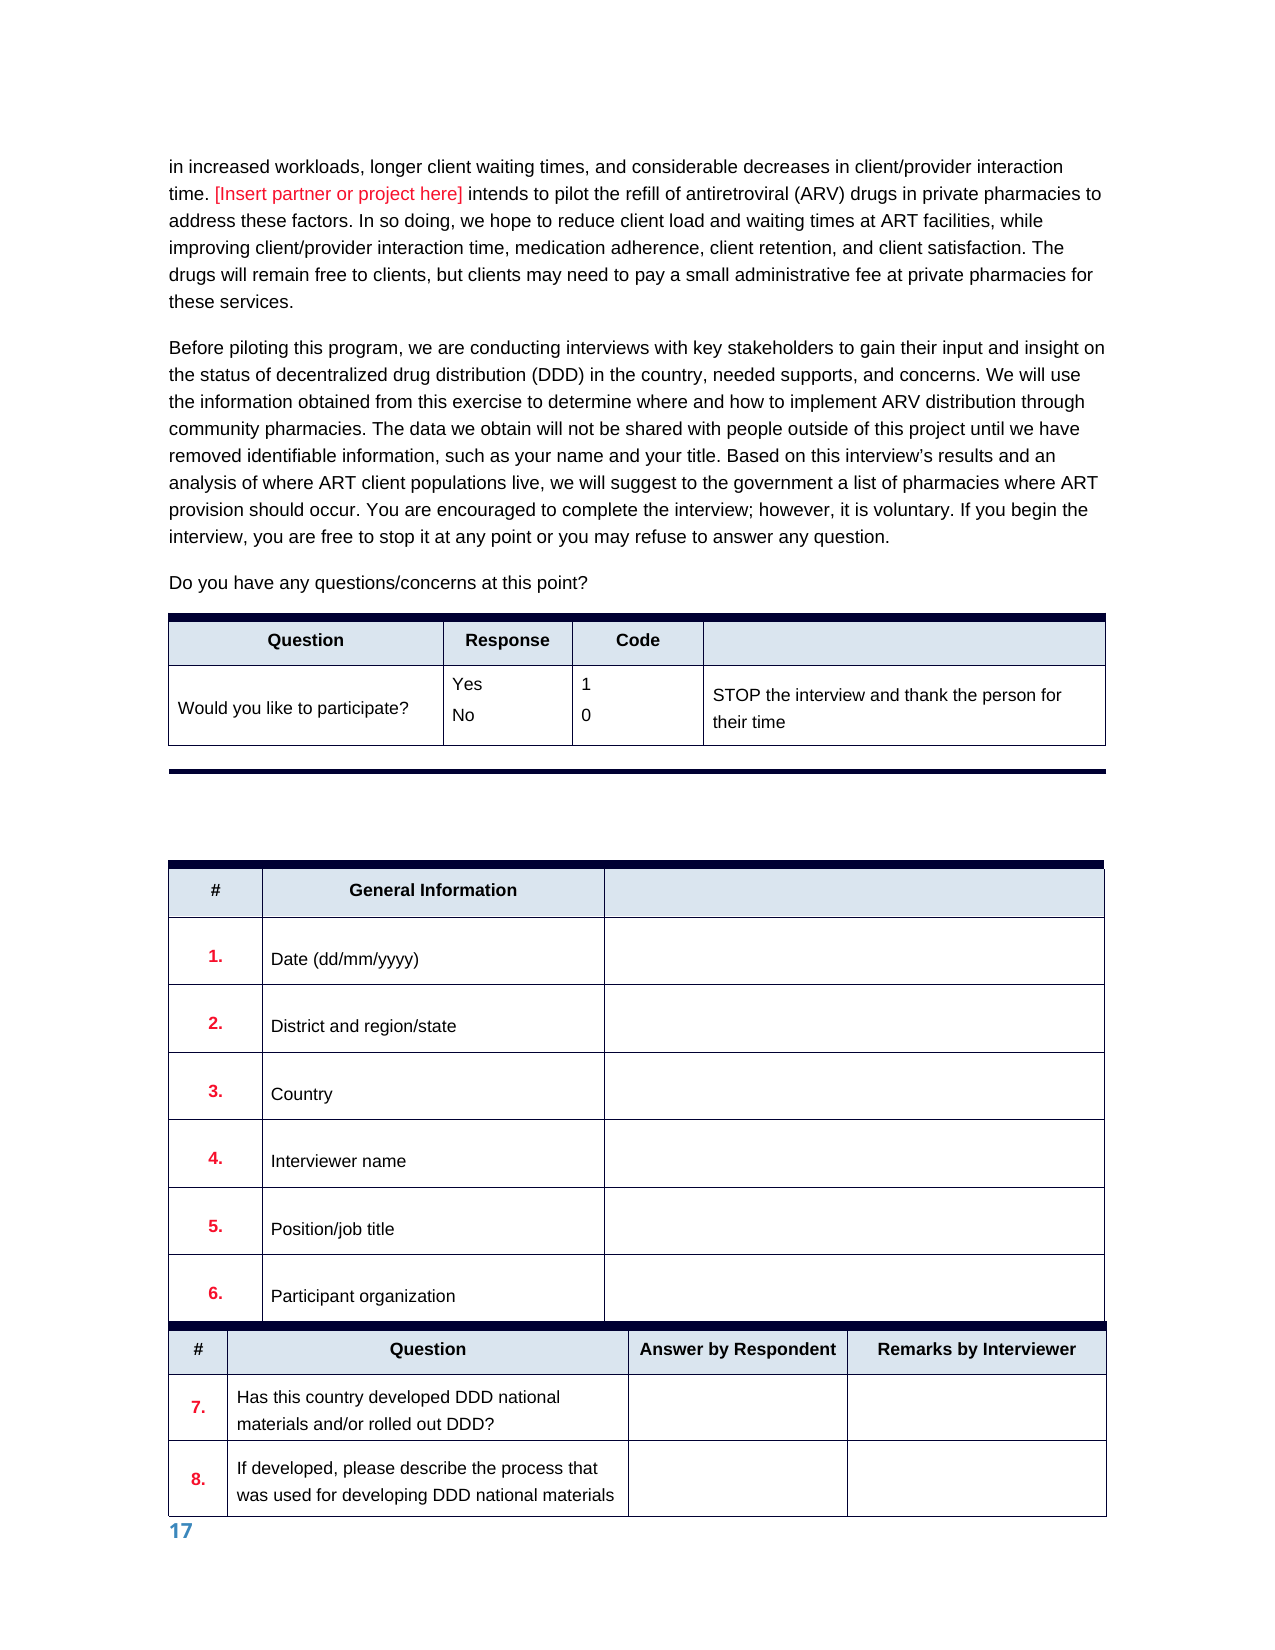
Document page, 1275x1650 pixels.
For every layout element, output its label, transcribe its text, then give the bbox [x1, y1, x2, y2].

table_cell 1. [169, 918, 262, 984]
table_cell 6. [169, 1255, 262, 1321]
table_cell [848, 1375, 1106, 1440]
table_cell 1 0 [573, 666, 703, 745]
table_cell [605, 985, 1104, 1051]
table_cell 3. [169, 1053, 262, 1119]
table_cell Remarks by Interviewer [848, 1331, 1106, 1374]
table_cell District and region/state [263, 985, 604, 1051]
table_cell [605, 1255, 1104, 1321]
table_cell [605, 1188, 1104, 1254]
table_cell STOP the interview and thank the person for their time [704, 666, 1105, 745]
table_cell Interviewer name [263, 1120, 604, 1186]
text Before piloting this program, we are conducting interviews with key stakeholders to gain their input and insight on the status of decentralized drug distribution (DDD) in the country, needed supports, and concerns. We will use the information obtained from this exercise to determine where and how to implement ARV distribution through community pharmacies. The data we obtain will not be shared with people outside of this project until we have removed identifiable information, such as your name and your title. Based on this interview’s results and an analysis of where ART client populations live, we will suggest to the government a list of pharmacies where ART provision should occur. You are encouraged to complete the interview; however, it is voluntary. If you begin the interview, you are free to stop it at any point or you may refuse to answer any question. [169, 331, 1106, 548]
table_cell [605, 1120, 1104, 1186]
table_cell Position/job title [263, 1188, 604, 1254]
table_header [704, 622, 1105, 665]
text Do you have any questions/concerns at this point? [169, 567, 1106, 594]
table_header Question [169, 622, 443, 665]
table_cell Participant organization [263, 1255, 604, 1321]
table_cell 5. [169, 1188, 262, 1254]
table_cell Would you like to participate? [169, 666, 443, 745]
table_cell Answer by Respondent [629, 1331, 847, 1374]
table_cell 8. [169, 1441, 227, 1516]
table_header General Information [263, 869, 604, 916]
table_header [605, 869, 1104, 916]
table_cell [605, 918, 1104, 984]
table_cell # [169, 1331, 227, 1374]
table_cell 4. [169, 1120, 262, 1186]
table_cell Country [263, 1053, 604, 1119]
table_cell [228, 1441, 628, 1516]
table_cell Has this country developed DDD national materials and/or rolled out DDD? [228, 1375, 628, 1440]
table_cell [848, 1441, 1106, 1516]
table_cell [629, 1375, 847, 1440]
table_cell Yes No [444, 666, 572, 745]
table_header Code [573, 622, 703, 665]
table_header # [169, 869, 262, 916]
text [169, 150, 1106, 312]
table_cell Question [228, 1331, 628, 1374]
table_cell Date (dd/mm/yyyy) [263, 918, 604, 984]
table_cell [605, 1053, 1104, 1119]
table_cell [629, 1441, 847, 1516]
table_header Response [444, 622, 572, 665]
table_cell 7. [169, 1375, 227, 1440]
table_cell 2. [169, 985, 262, 1051]
